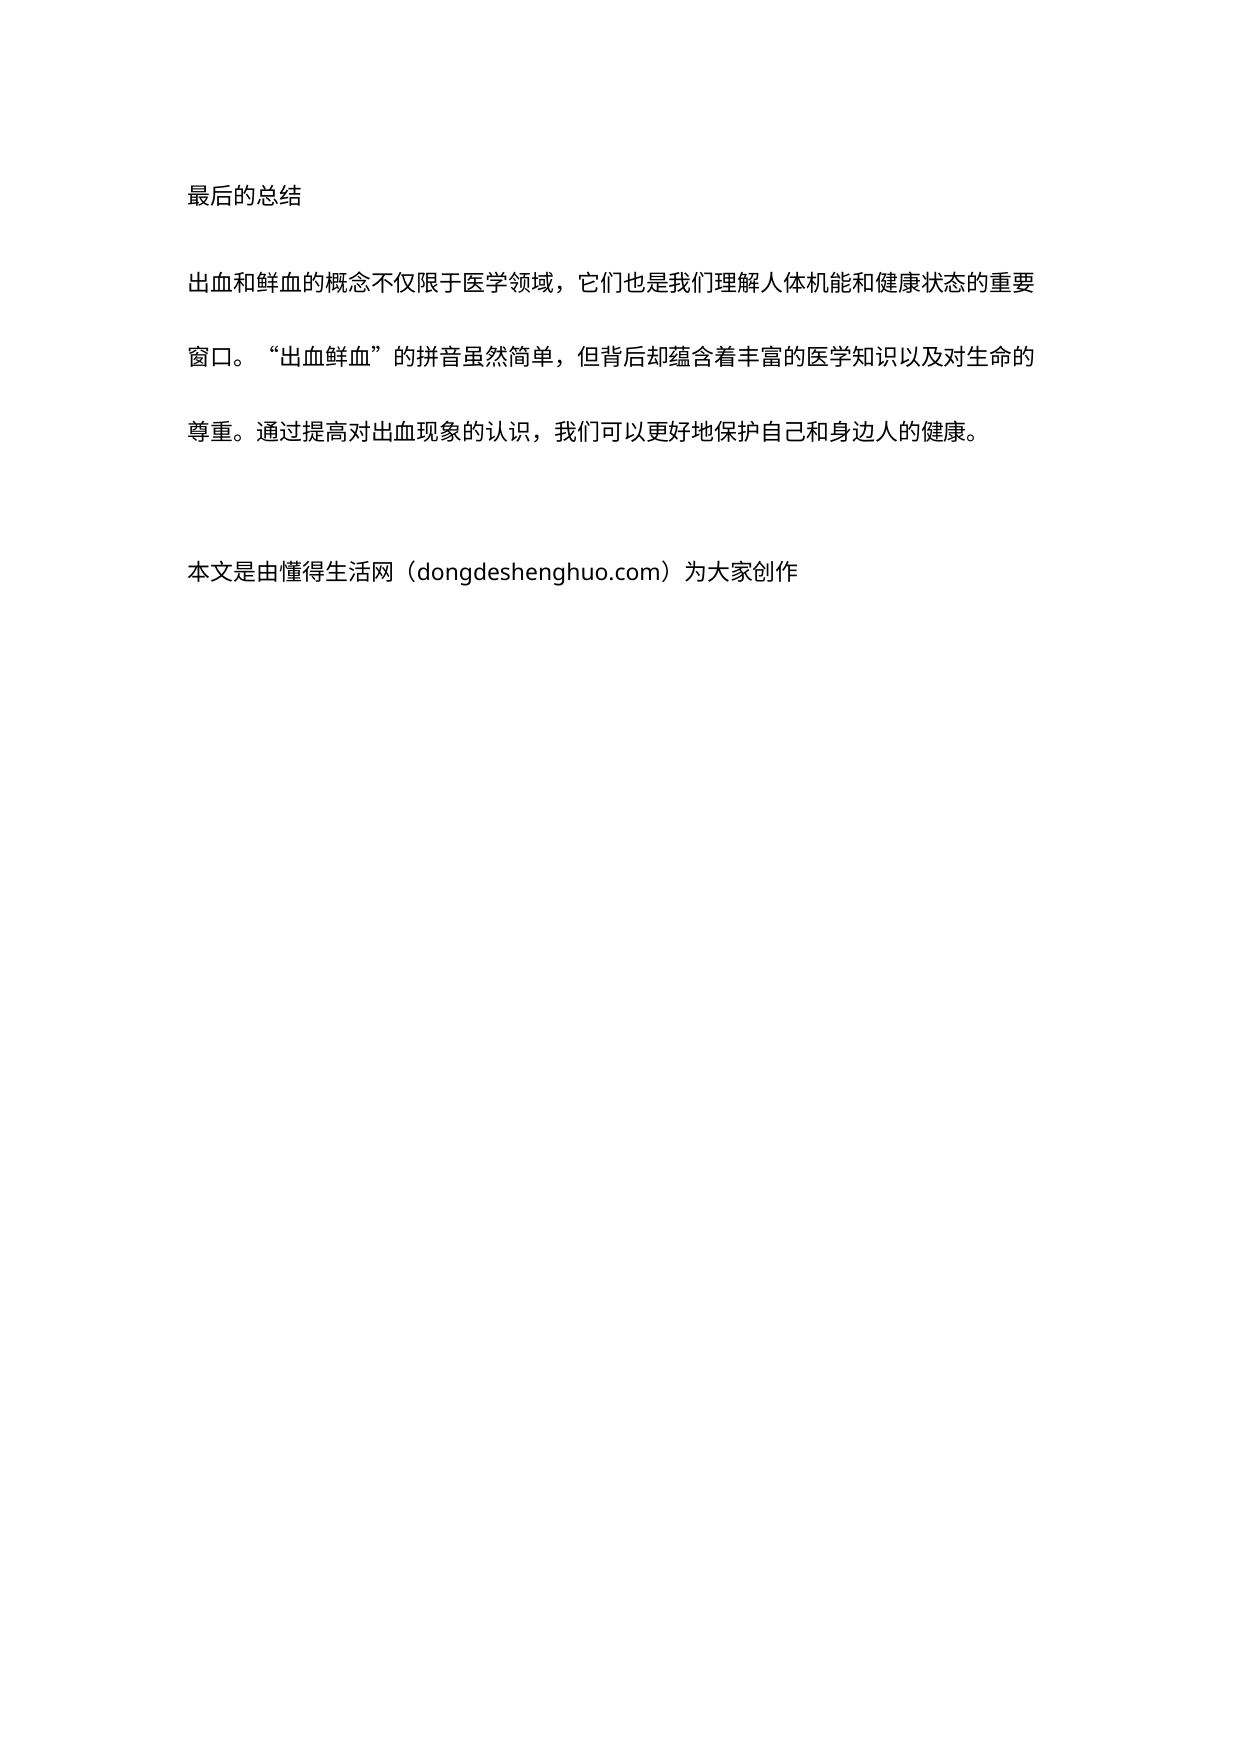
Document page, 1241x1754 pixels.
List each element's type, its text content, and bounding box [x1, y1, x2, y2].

text 最后的总结 [187, 162, 1053, 227]
text 本文是由懂得生活网（dongdeshenghuo.com）为大家创作 [187, 538, 1053, 603]
text 出血和鲜血的概念不仅限于医学领域，它们也是我们理解人体机能和健康状态的重要窗口。“出血鲜血”的拼音虽然简单，但背后却蕴含着丰富的医学知识以及对生命的尊重。通过提高对出血现象的认识，我们可以更好地保护自己和身边人的健康。 [187, 248, 1053, 463]
